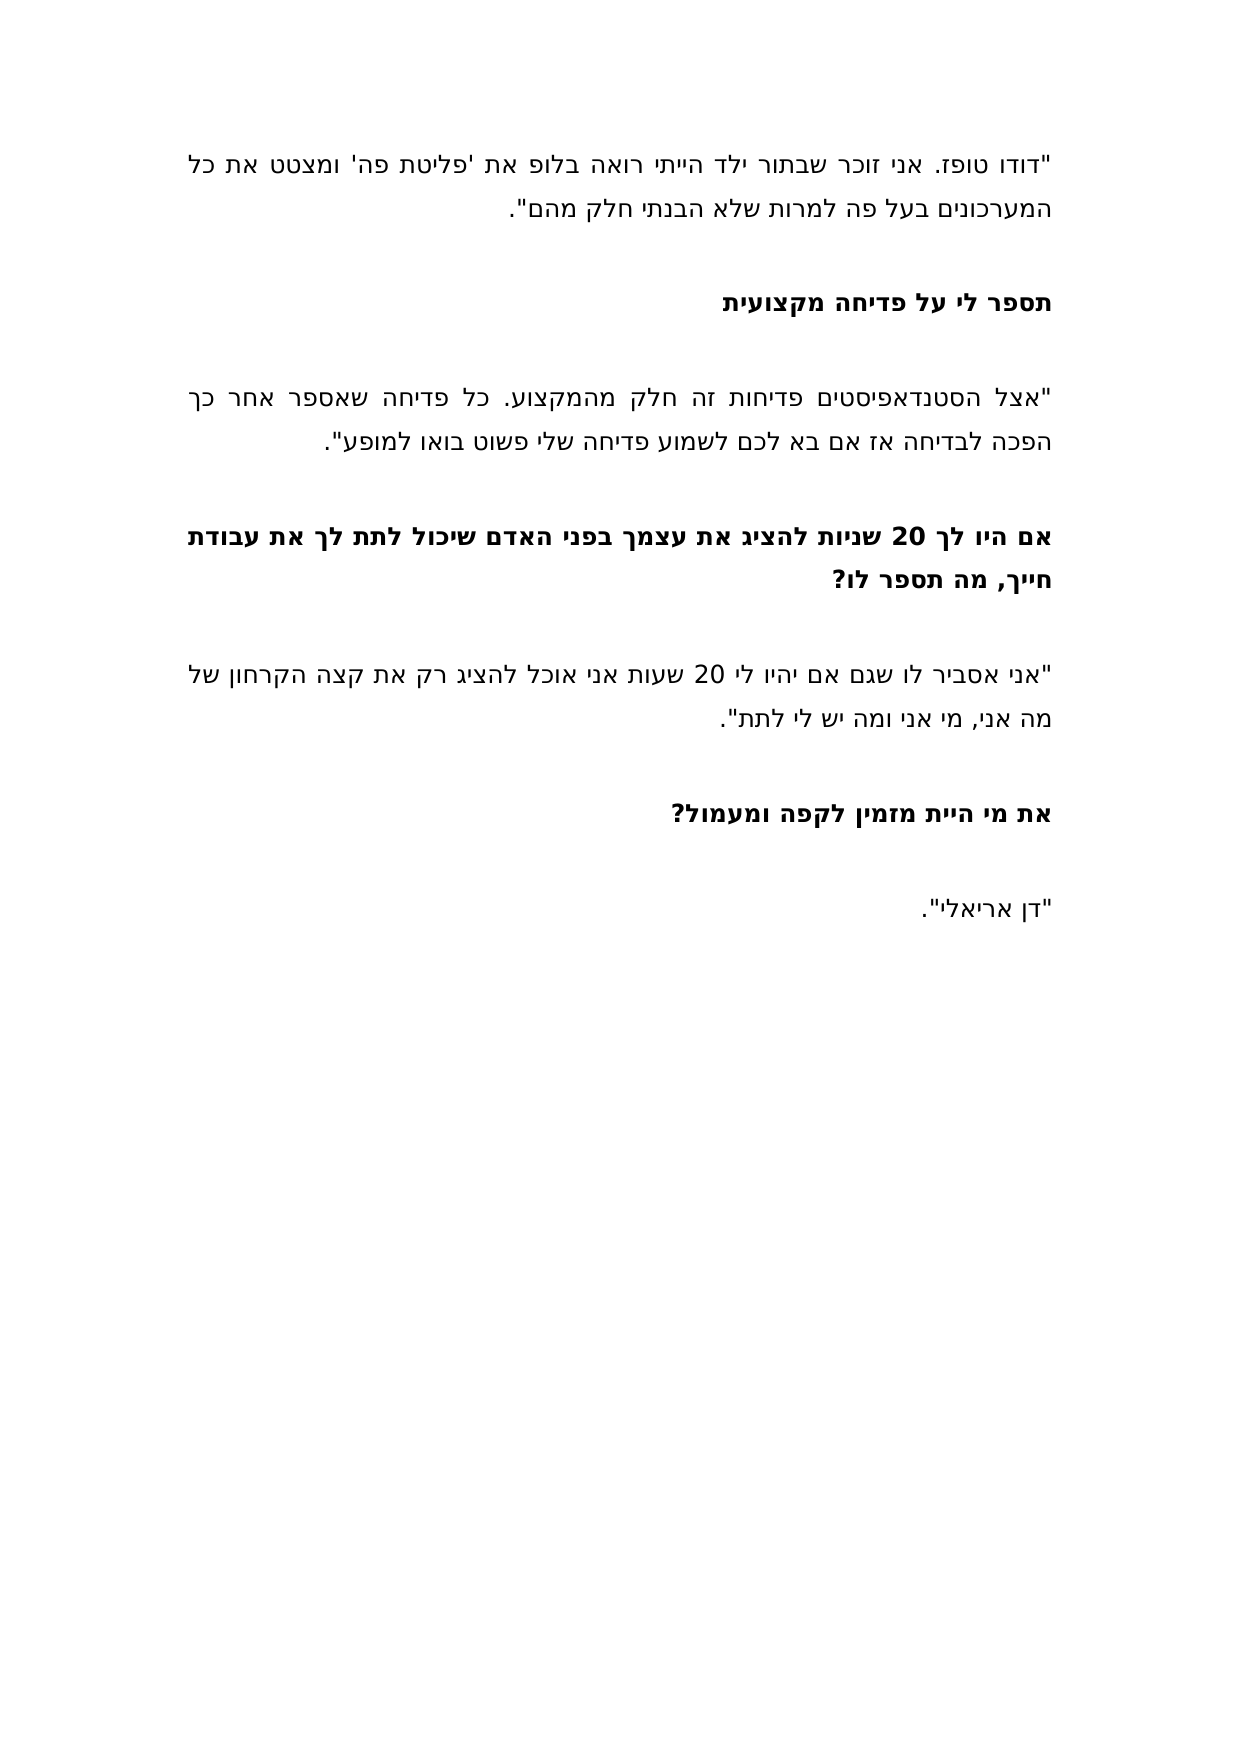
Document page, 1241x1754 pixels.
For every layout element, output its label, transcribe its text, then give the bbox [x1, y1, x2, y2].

text אם היו לך 20 שניות להציג את עצמך בפני האדם שיכול לתת לך את עבודת חייך, מה תספר לו? [187, 522, 1053, 595]
text "אצל הסטנדאפיסטים פדיחות זה חלק מהמקצוע. כל פדיחה שאספר אחר כך הפכה לבדיחה אז אם בא לכם לשמוע פדיחה שלי פשוט בואו למופע". [187, 383, 1053, 456]
text את מי היית מזמין לקפה ומעמול? [187, 799, 1053, 828]
text "דודו טופז. אני זוכר שבתור ילד הייתי רואה בלופ את 'פליטת פה' ומצטט את כל המערכונים בעל פה למרות שלא הבנתי חלק מהם". [187, 150, 1053, 223]
text "דן אריאלי". [187, 894, 1053, 923]
text תספר לי על פדיחה מקצועית [187, 288, 1053, 318]
text "אני אסביר לו שגם אם יהיו לי 20 שעות אני אוכל להציג רק את קצה הקרחון של מה אני, מי אני ומה יש לי לתת". [187, 660, 1053, 733]
